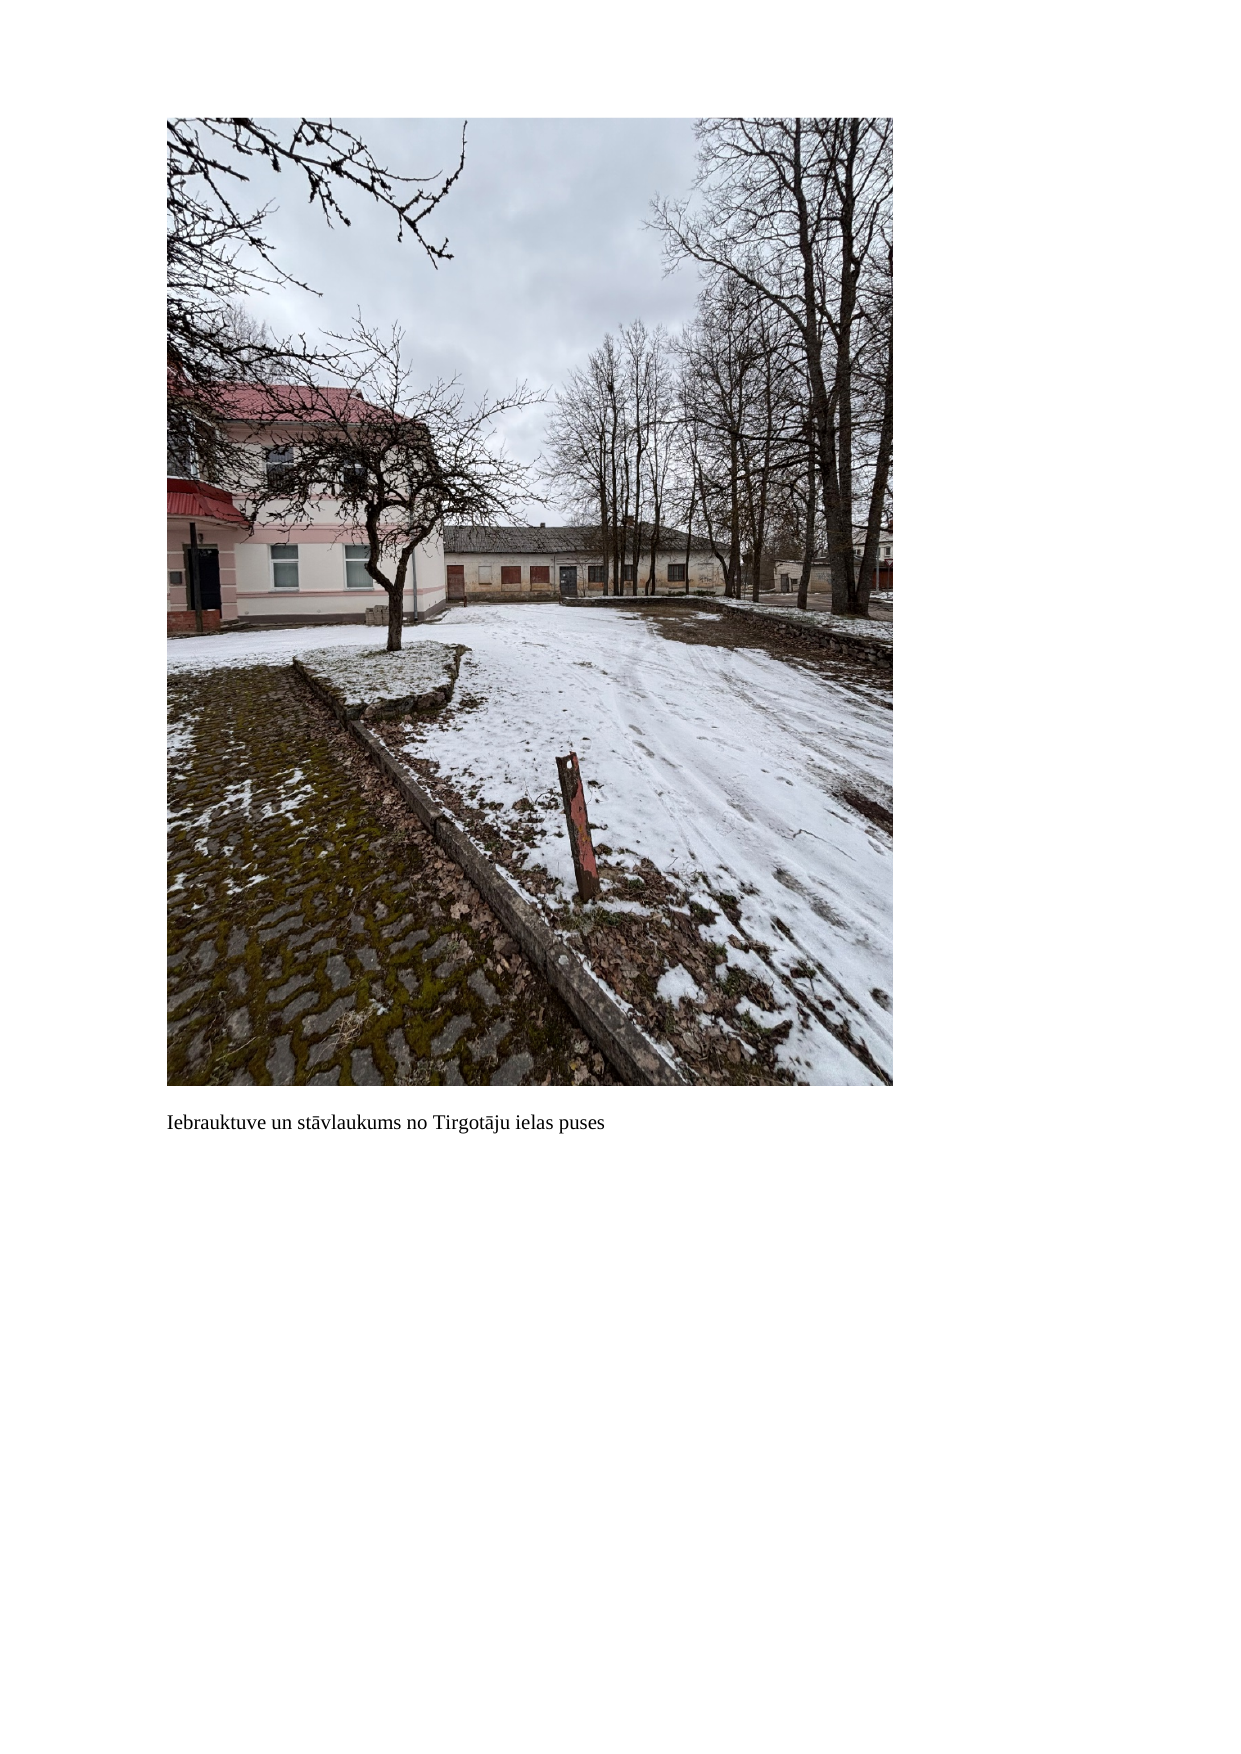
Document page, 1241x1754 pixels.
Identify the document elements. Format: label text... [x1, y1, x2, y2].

picture [167, 119, 893, 1085]
text Iebrauktuve un stāvlaukums no Tirgotāju ielas puses [167, 1110, 1134, 1134]
